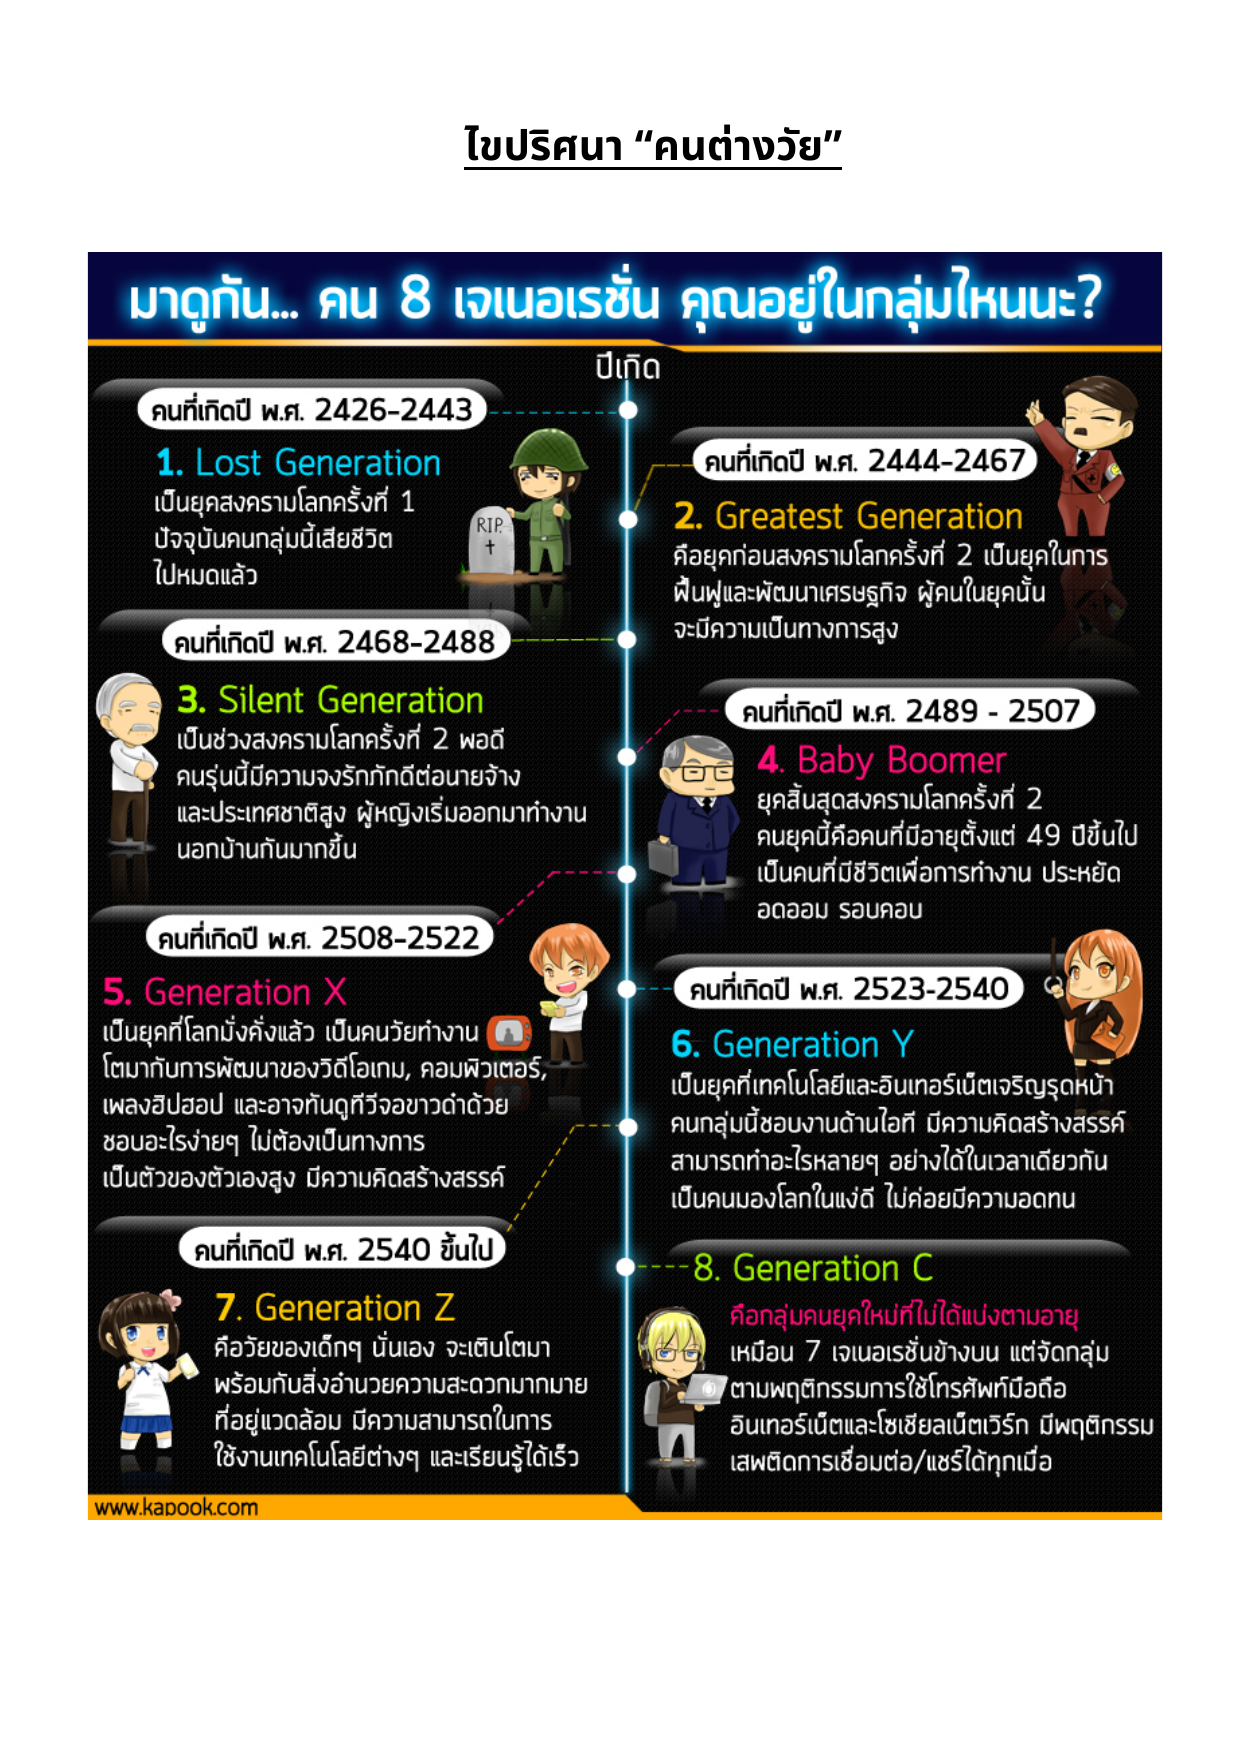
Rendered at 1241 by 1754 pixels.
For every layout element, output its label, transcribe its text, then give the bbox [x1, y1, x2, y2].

text ไขปริศนา “คนต่างวัย” [149, 117, 1053, 179]
picture [87, 252, 1163, 1520]
